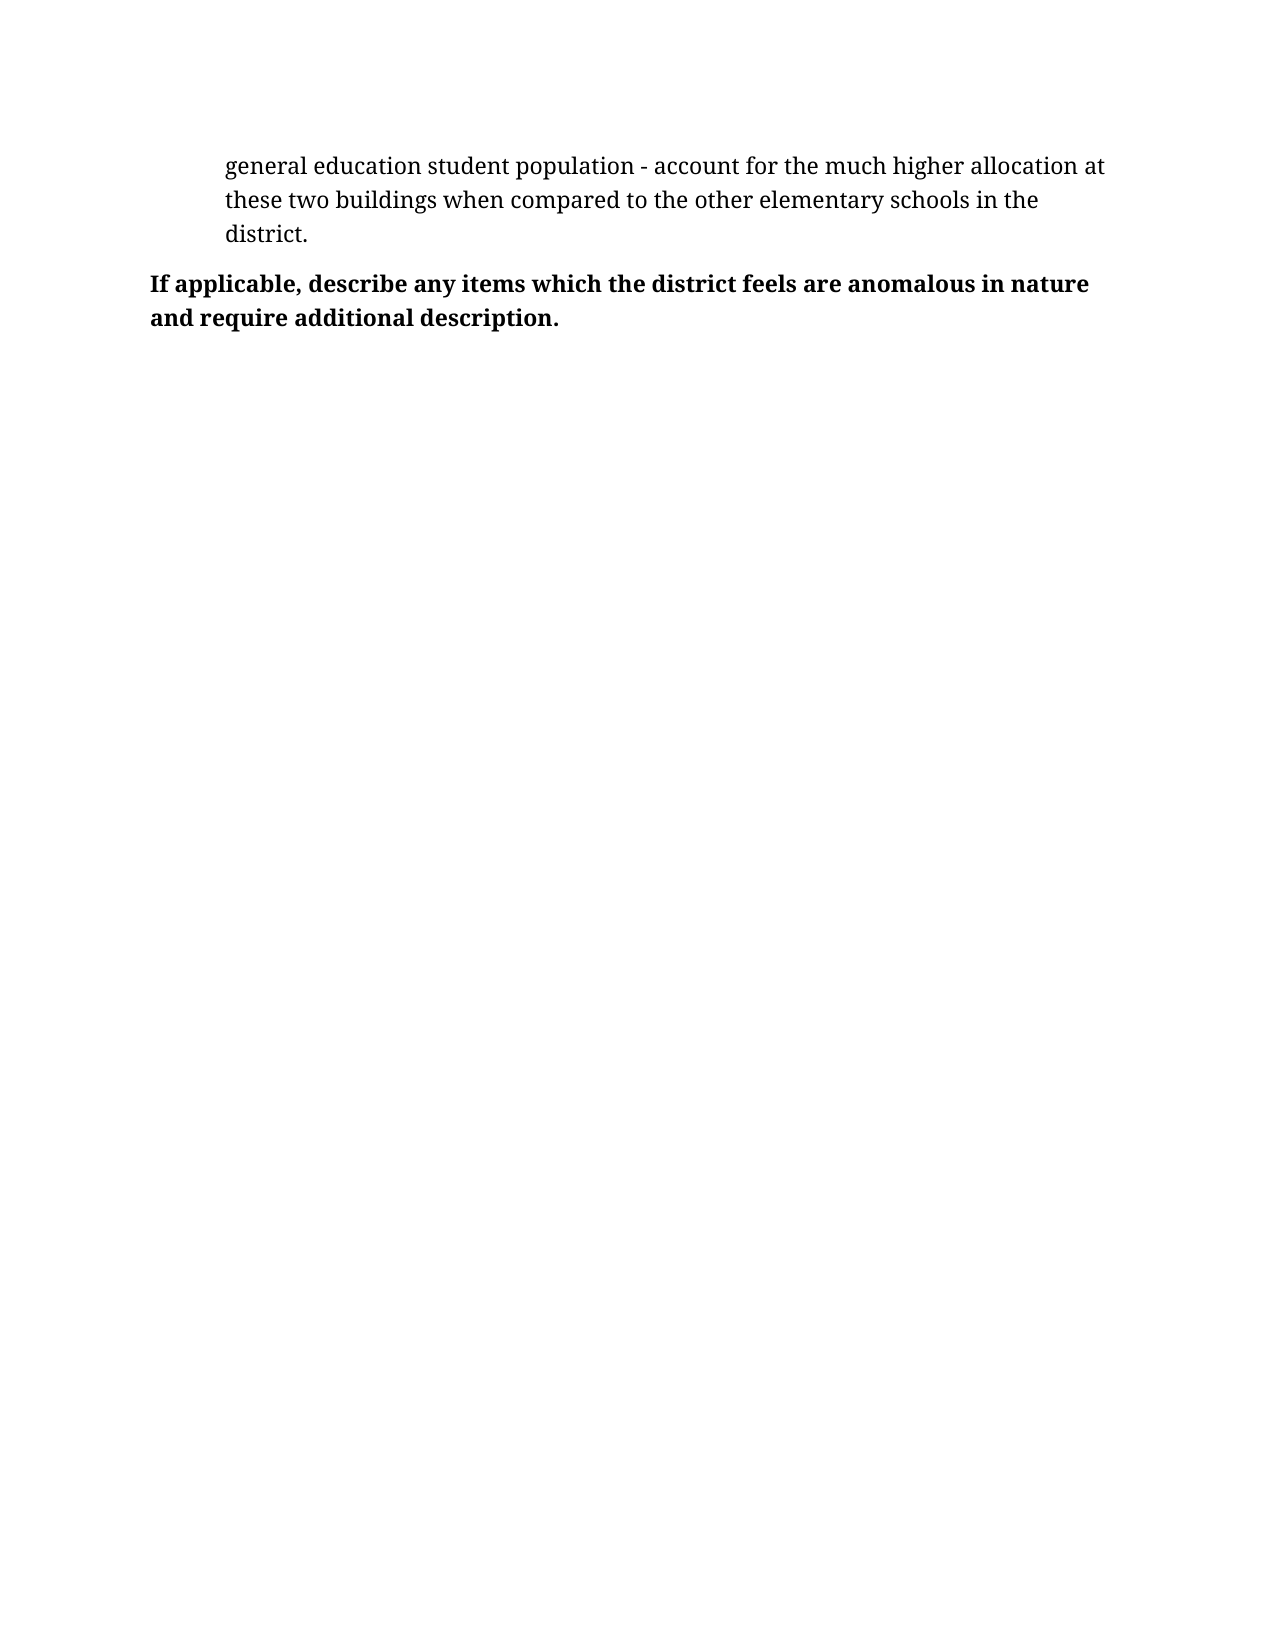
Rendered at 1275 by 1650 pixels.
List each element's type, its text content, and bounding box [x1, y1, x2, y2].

list If applicable, describe any items which the district feels are anomalous in nature and require additional description. [150, 268, 1125, 333]
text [225, 150, 1125, 249]
